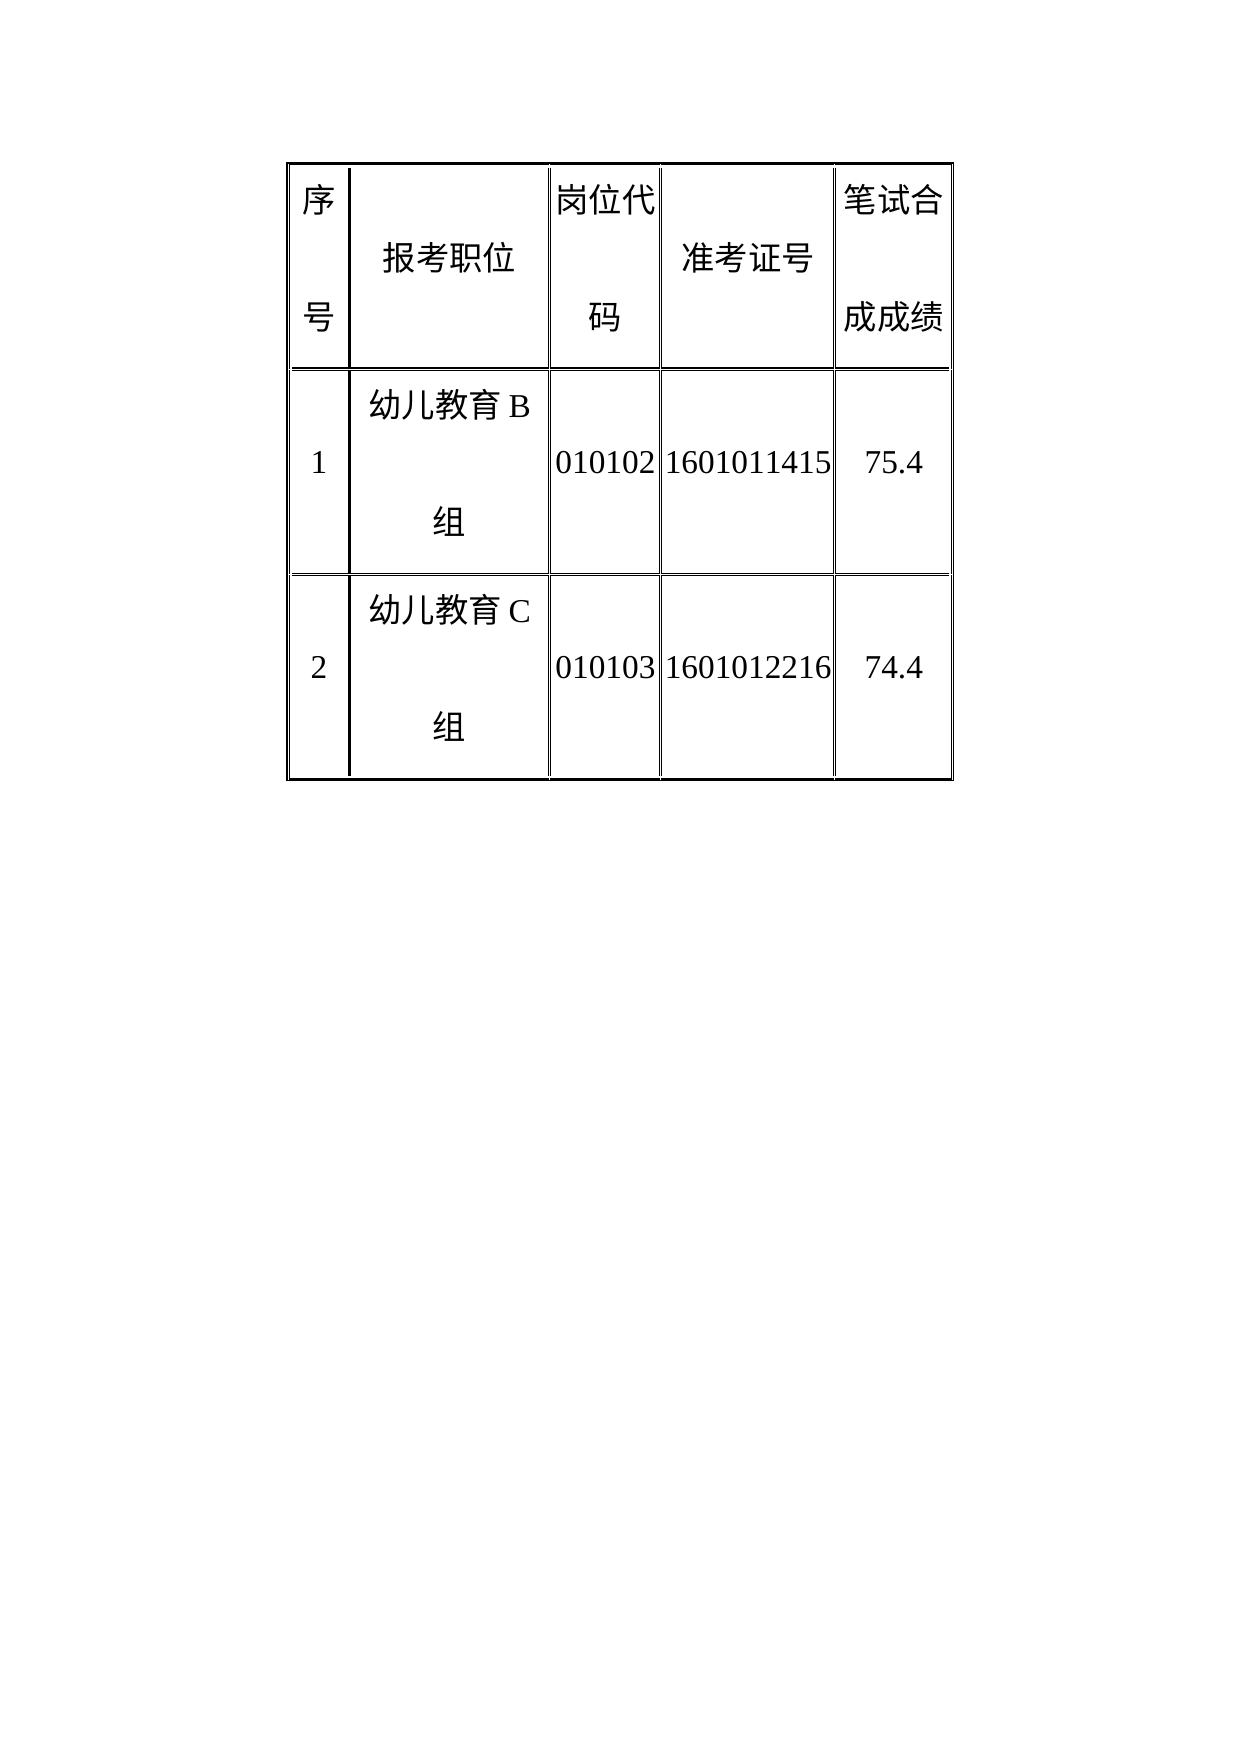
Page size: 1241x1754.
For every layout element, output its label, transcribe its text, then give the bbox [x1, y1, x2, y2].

table_cell 74.4 [835, 573, 952, 778]
table_cell 1 [290, 367, 348, 573]
table_cell 幼儿教育B组 [351, 371, 548, 573]
table_header 笔试合成成绩 [835, 165, 951, 367]
table_cell 010103 [550, 576, 661, 778]
table_cell 75.4 [836, 367, 951, 573]
table_header 准考证号 [661, 165, 835, 367]
table_header 报考职位 [349, 165, 549, 367]
table_cell 010102 [551, 371, 659, 573]
table_cell 幼儿教育C组 [349, 576, 549, 778]
table_header 序号 [290, 165, 349, 367]
table_header 岗位代码 [550, 165, 661, 367]
table_cell 2 [288, 573, 349, 778]
table_cell 1601012216 [661, 576, 835, 778]
table_cell 1601011415 [662, 371, 833, 573]
